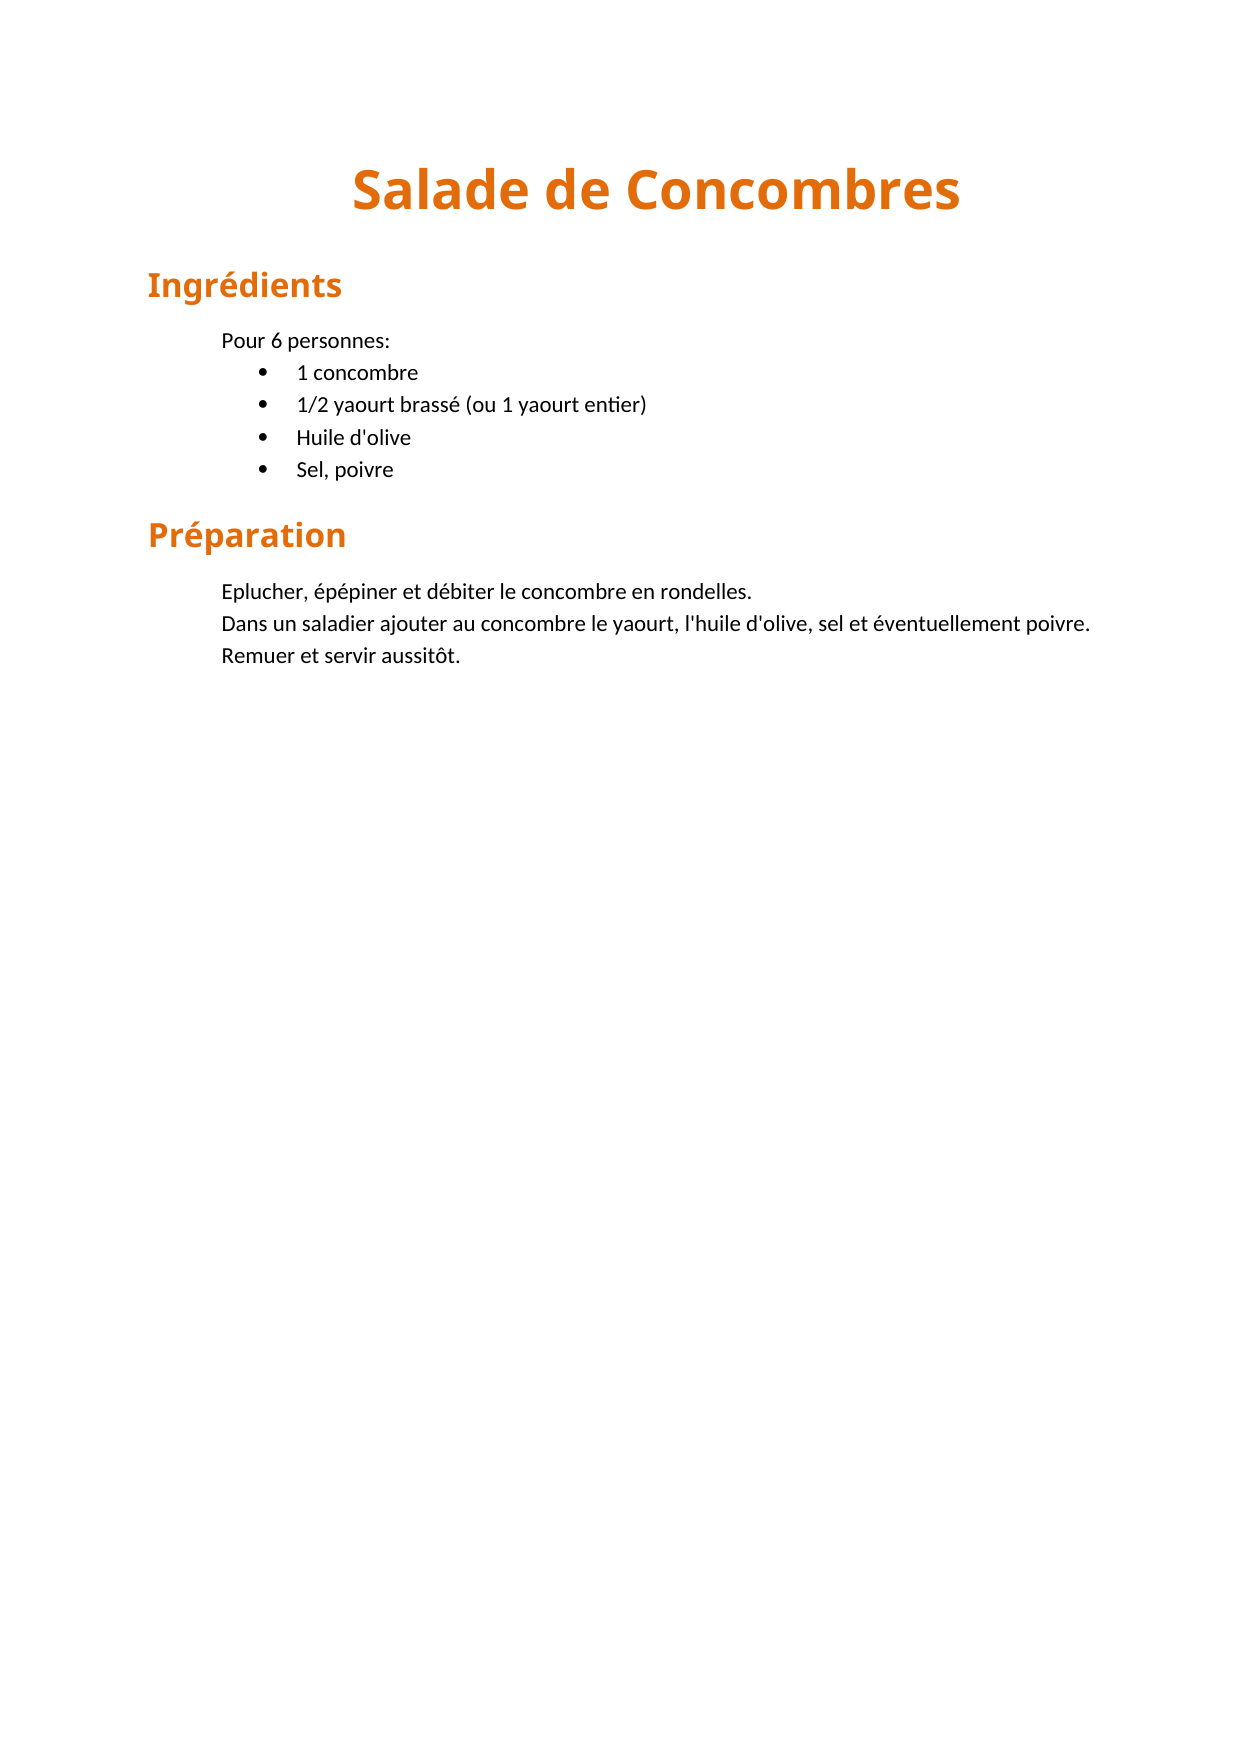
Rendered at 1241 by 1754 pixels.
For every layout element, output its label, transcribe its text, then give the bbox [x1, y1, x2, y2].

list 1 concombre [259, 358, 1167, 386]
text Eplucher, épépiner et débiter le concombre en rondelles. [221, 577, 1167, 605]
text Pour 6 personnes: [221, 326, 1167, 354]
text Dans un saladier ajouter au concombre le yaourt, l'huile d'olive, sel et éventuellement poivre. [221, 609, 1167, 637]
list Huile d'olive [259, 423, 1167, 451]
list 1/2 yaourt brassé (ou 1 yaourt entier) [259, 391, 1167, 419]
text Remuer et servir aussitôt. [221, 641, 1167, 669]
subtitle Ingrédients [148, 262, 1167, 307]
subtitle Préparation [148, 512, 1167, 558]
list Sel, poivre [259, 455, 1167, 483]
subtitle Salade de Concombres [221, 152, 1093, 226]
